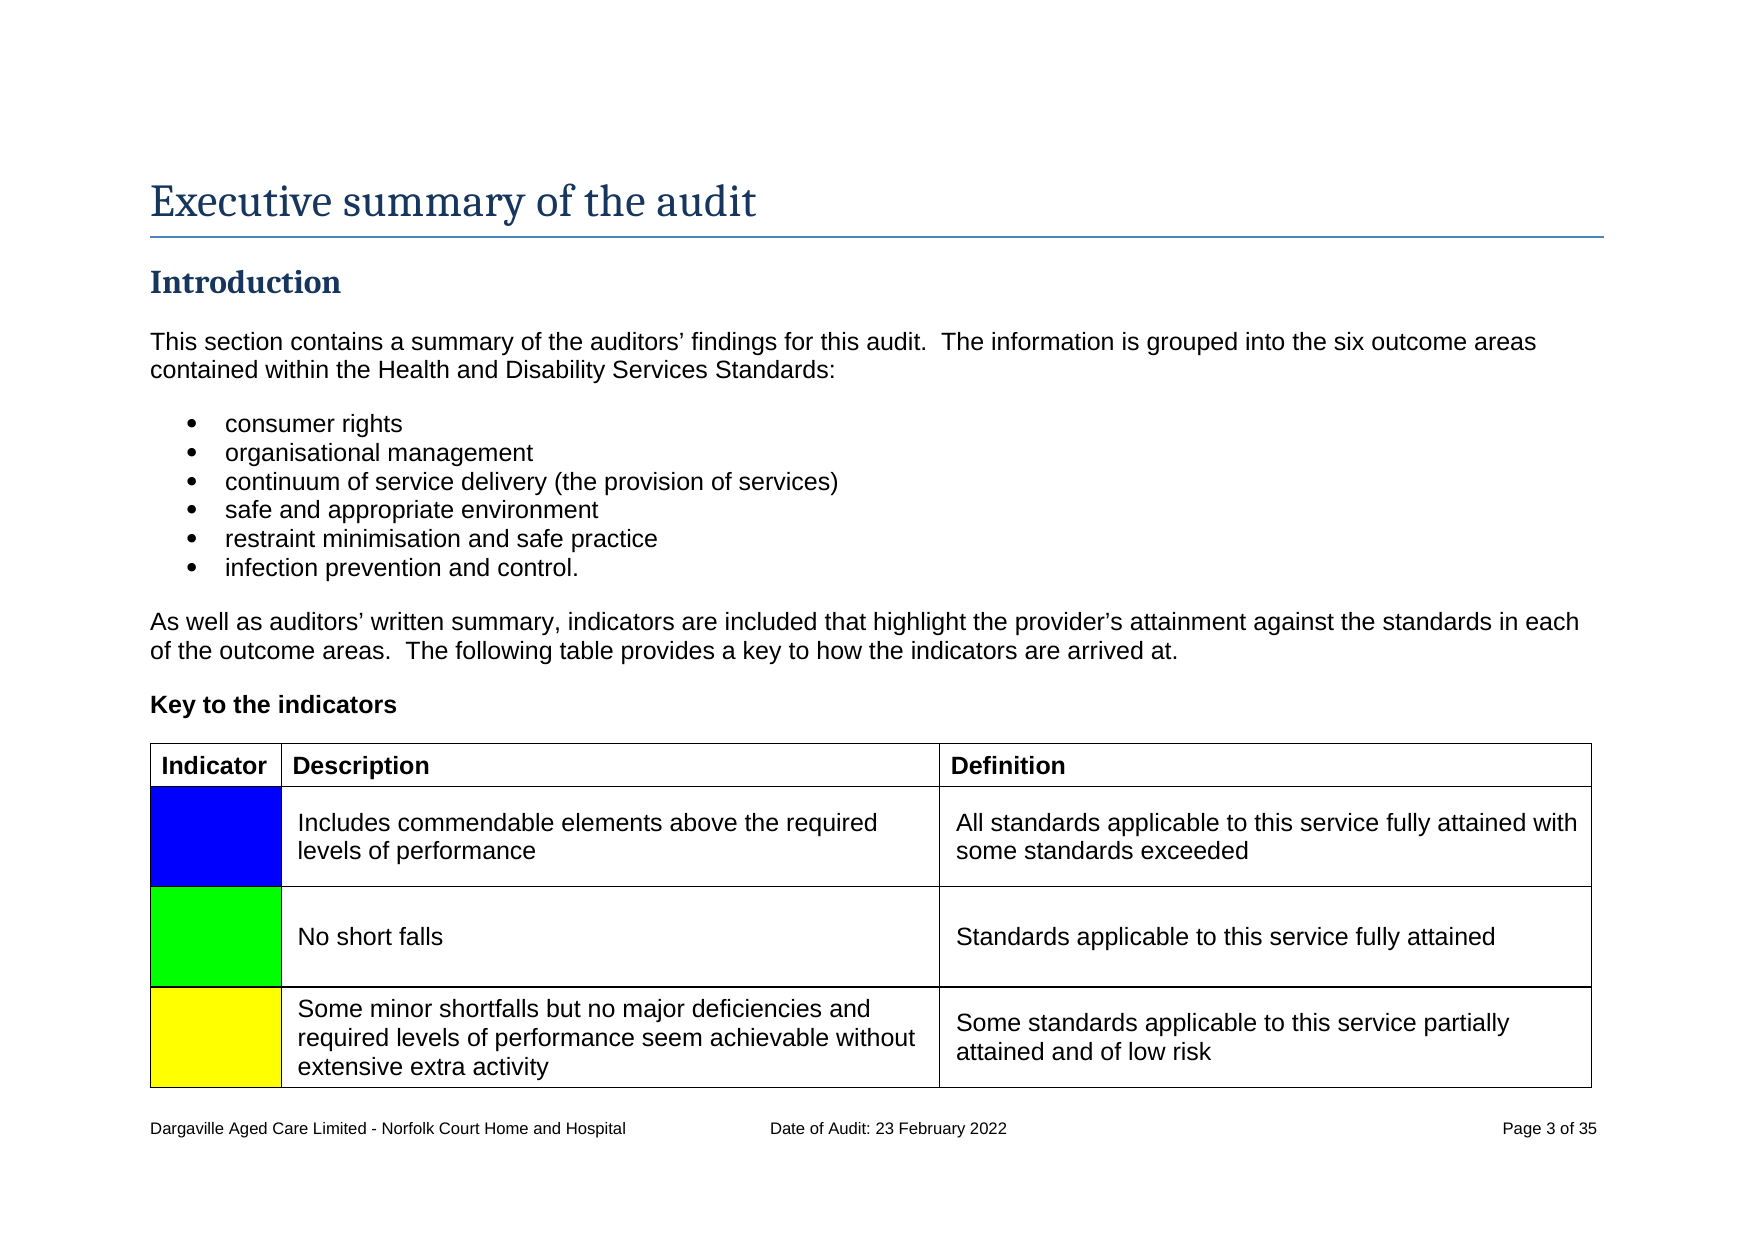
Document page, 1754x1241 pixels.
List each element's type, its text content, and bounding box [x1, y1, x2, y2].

text Key to the indicators [150, 689, 1604, 718]
table_cell Includes commendable elements above the required levels of performance [282, 787, 939, 886]
table_cell Some minor shortfalls but no major deficiencies and required levels of performance seem achievable without extensive extra activity [282, 988, 939, 1087]
table_cell All standards applicable to this service fully attained with some standards exceeded [940, 787, 1591, 886]
list safe and appropriate environment [187, 496, 1604, 524]
table_header Definition [940, 744, 1591, 786]
text As well as auditors’ written summary, indicators are included that highlight the provider’s attainment against the standards in each of the outcome areas. The following table provides a key to how the indicators are arrived at. [150, 607, 1604, 664]
list continuum of service delivery (the provision of services) [187, 467, 1604, 496]
table_cell [151, 887, 281, 986]
table_header Description [282, 744, 939, 786]
list restraint minimisation and safe practice [187, 524, 1604, 553]
table_cell Standards applicable to this service fully attained [940, 887, 1591, 986]
subtitle Introduction [150, 263, 1604, 301]
table_cell No short falls [282, 887, 939, 986]
list consumer rights [187, 409, 1604, 438]
text This section contains a summary of the auditors’ findings for this audit. The information is grouped into the six outcome areas contained within the Health and Disability Services Standards: [150, 326, 1604, 384]
subtitle Executive summary of the audit [150, 175, 1604, 236]
table_cell [151, 787, 281, 886]
list infection prevention and control. [187, 553, 1604, 582]
table_cell [151, 988, 281, 1087]
table_header Indicator [151, 744, 281, 786]
list organisational management [187, 438, 1604, 467]
table_cell Some standards applicable to this service partially attained and of low risk [940, 988, 1591, 1087]
